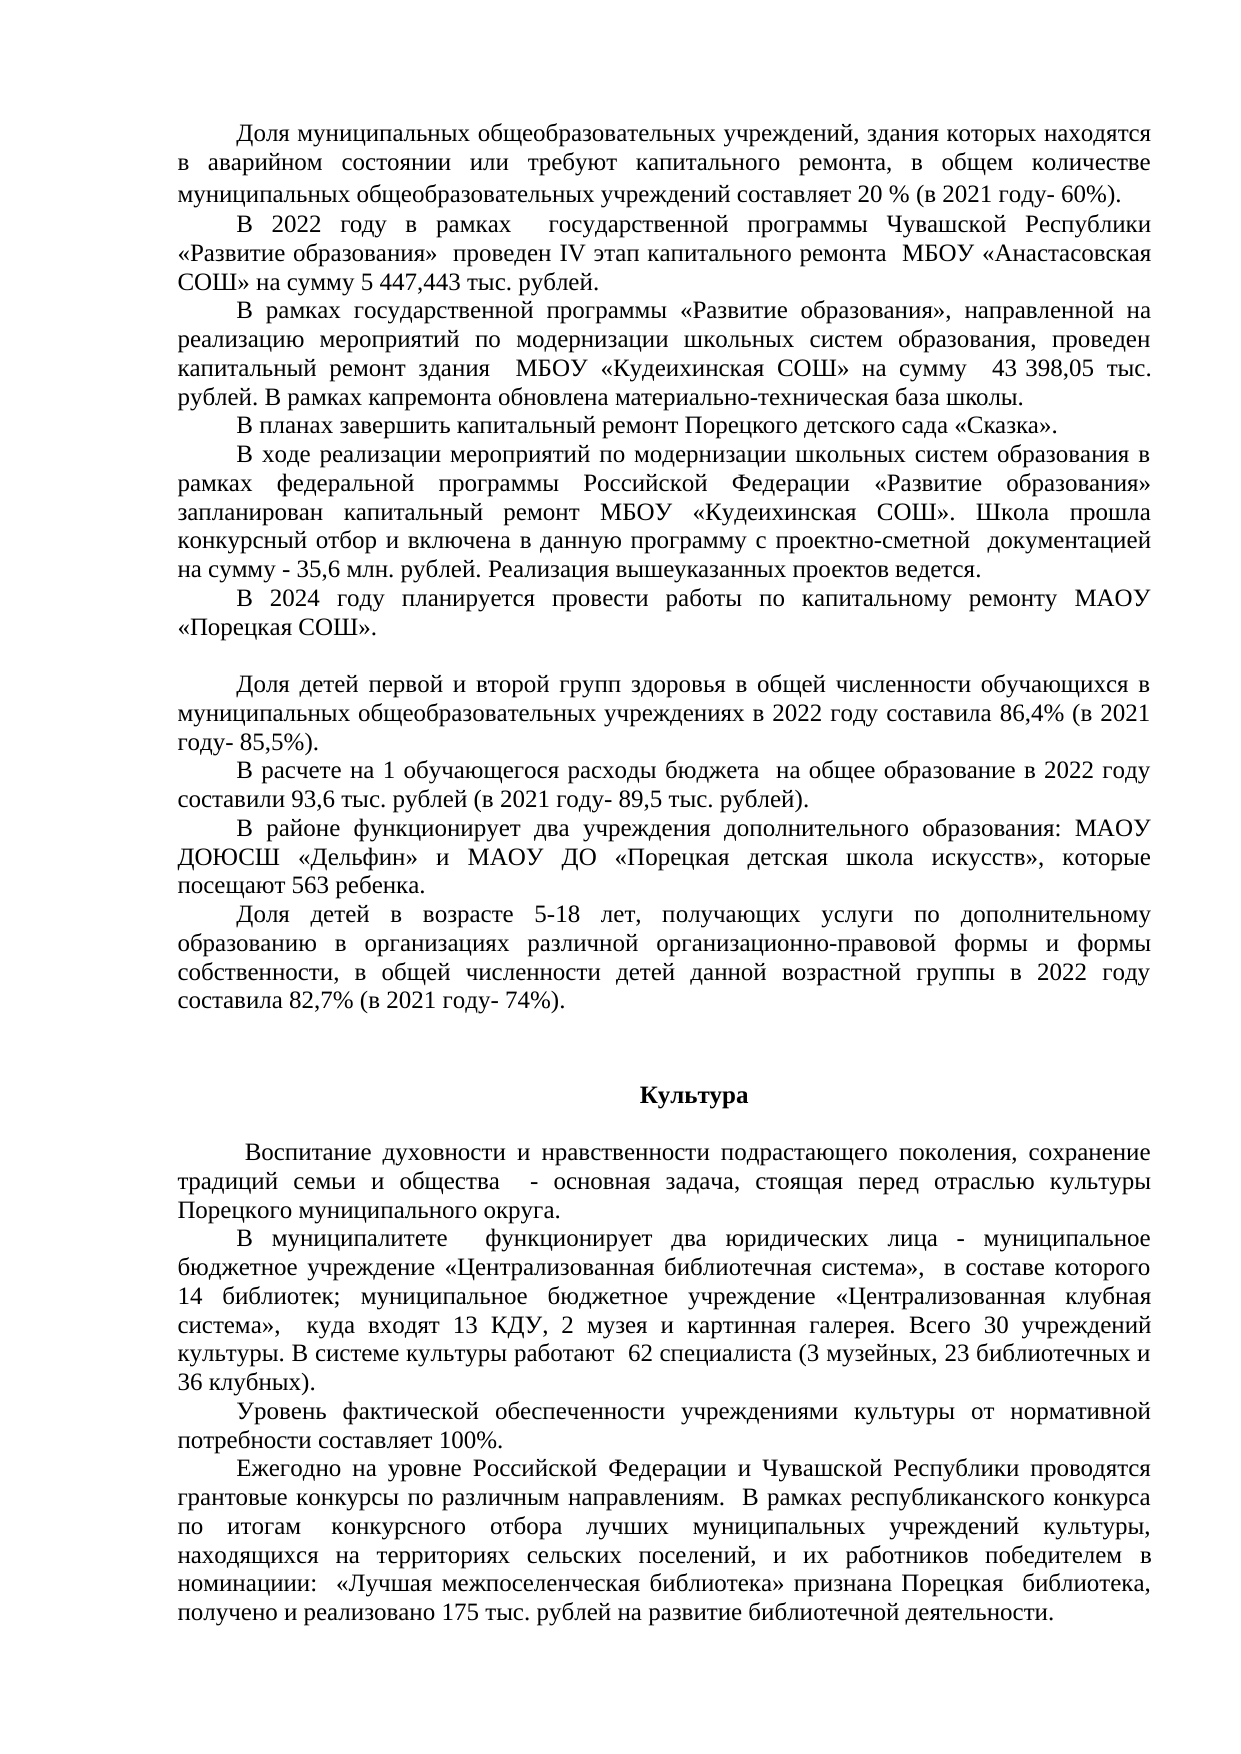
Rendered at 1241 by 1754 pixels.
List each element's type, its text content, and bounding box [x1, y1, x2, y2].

list В 2024 году планируется провести работы по капитальному ремонту МАОУ «Порецкая СОШ». [177, 583, 1152, 640]
list В рамках государственной программы «Развитие образования», направленной на реализацию мероприятий по модернизации школьных систем образования, проведен капитальный ремонт здания МБОУ «Кудеихинская СОШ» на сумму 43 398,05 тыс. рублей. В рамках капремонта обновлена материально-техническая база школы. [177, 295, 1152, 410]
list Доля детей в возрасте 5-18 лет, получающих услуги по дополнительному образованию в организациях различной организационно-правовой формы и формы собственности, в общей численности детей данной возрастной группы в 2022 году составила 82,7% (в 2021 году- 74%). [177, 899, 1152, 1079]
list В 2022 году в рамках государственной программы Чувашской Республики «Развитие образования» проведен IV этап капитального ремонта МБОУ «Анастасовская СОШ» на сумму 5 447,443 тыс. рублей. [177, 209, 1152, 295]
text Ежегодно на уровне Российской Федерации и Чувашской Республики проводятся грантовые конкурсы по различным направлениям. В рамках республиканского конкурса по итогам конкурсного отбора лучших муниципальных учреждений культуры, находящихся на территориях сельских поселений, и их работников победителем в номинациии: «Лучшая межпоселенческая библиотека» признана Порецкая библиотека, получено и реализовано 175 тыс. рублей на развитие библиотечной деятельности. [177, 1453, 1152, 1626]
text В муниципалитете функционирует два юридических лица - муниципальное бюджетное учреждение «Централизованная библиотечная система», в составе которого 14 библиотек; муниципальное бюджетное учреждение «Централизованная клубная система», куда входят 13 КДУ, 2 музея и картинная галерея. Всего 30 учреждений культуры. В системе культуры работают 62 специалиста (3 музейных, 23 библиотечных и 36 клубных). [177, 1223, 1152, 1396]
list В расчете на 1 обучающегося расходы бюджета на общее образование в 2022 году составили 93,6 тыс. рублей (в 2021 году- 89,5 тыс. рублей). [177, 755, 1152, 813]
text Уровень фактической обеспеченности учреждениями культуры от нормативной потребности составляет 100%. [177, 1396, 1152, 1453]
text Воспитание духовности и нравственности подрастающего поколения, сохранение традиций семьи и общества - основная задача, стоящая перед отраслью культуры Порецкого муниципального округа. [177, 1137, 1152, 1223]
list В районе функционирует два учреждения дополнительного образования: МАОУ ДОЮСШ «Дельфин» и МАОУ ДО «Порецкая детская школа искусств», которые посещают 563 ребенка. [177, 813, 1152, 899]
list В планах завершить капитальный ремонт Порецкого детского сада «Сказка». [177, 410, 1152, 439]
text Доля муниципальных общеобразовательных учреждений, здания которых находятся в аварийном состоянии или требуют капитального ремонта, в общем количестве муниципальных общеобразовательных учреждений составляет 20 % (в 2021 году- 60%). [177, 118, 1152, 209]
text Культура [177, 1080, 1152, 1108]
list Доля детей первой и второй групп здоровья в общей численности обучающихся в муниципальных общеобразовательных учреждениях в 2022 году составила 86,4% (в 2021 году- 85,5%). [177, 669, 1152, 755]
list В ходе реализации мероприятий по модернизации школьных систем образования в рамках федеральной программы Российской Федерации «Развитие образования» запланирован капитальный ремонт МБОУ «Кудеихинская СОШ». Школа прошла конкурсный отбор и включена в данную программу с проектно-сметной документацией на сумму - 35,6 млн. рублей. Реализация вышеуказанных проектов ведется. [177, 439, 1152, 583]
